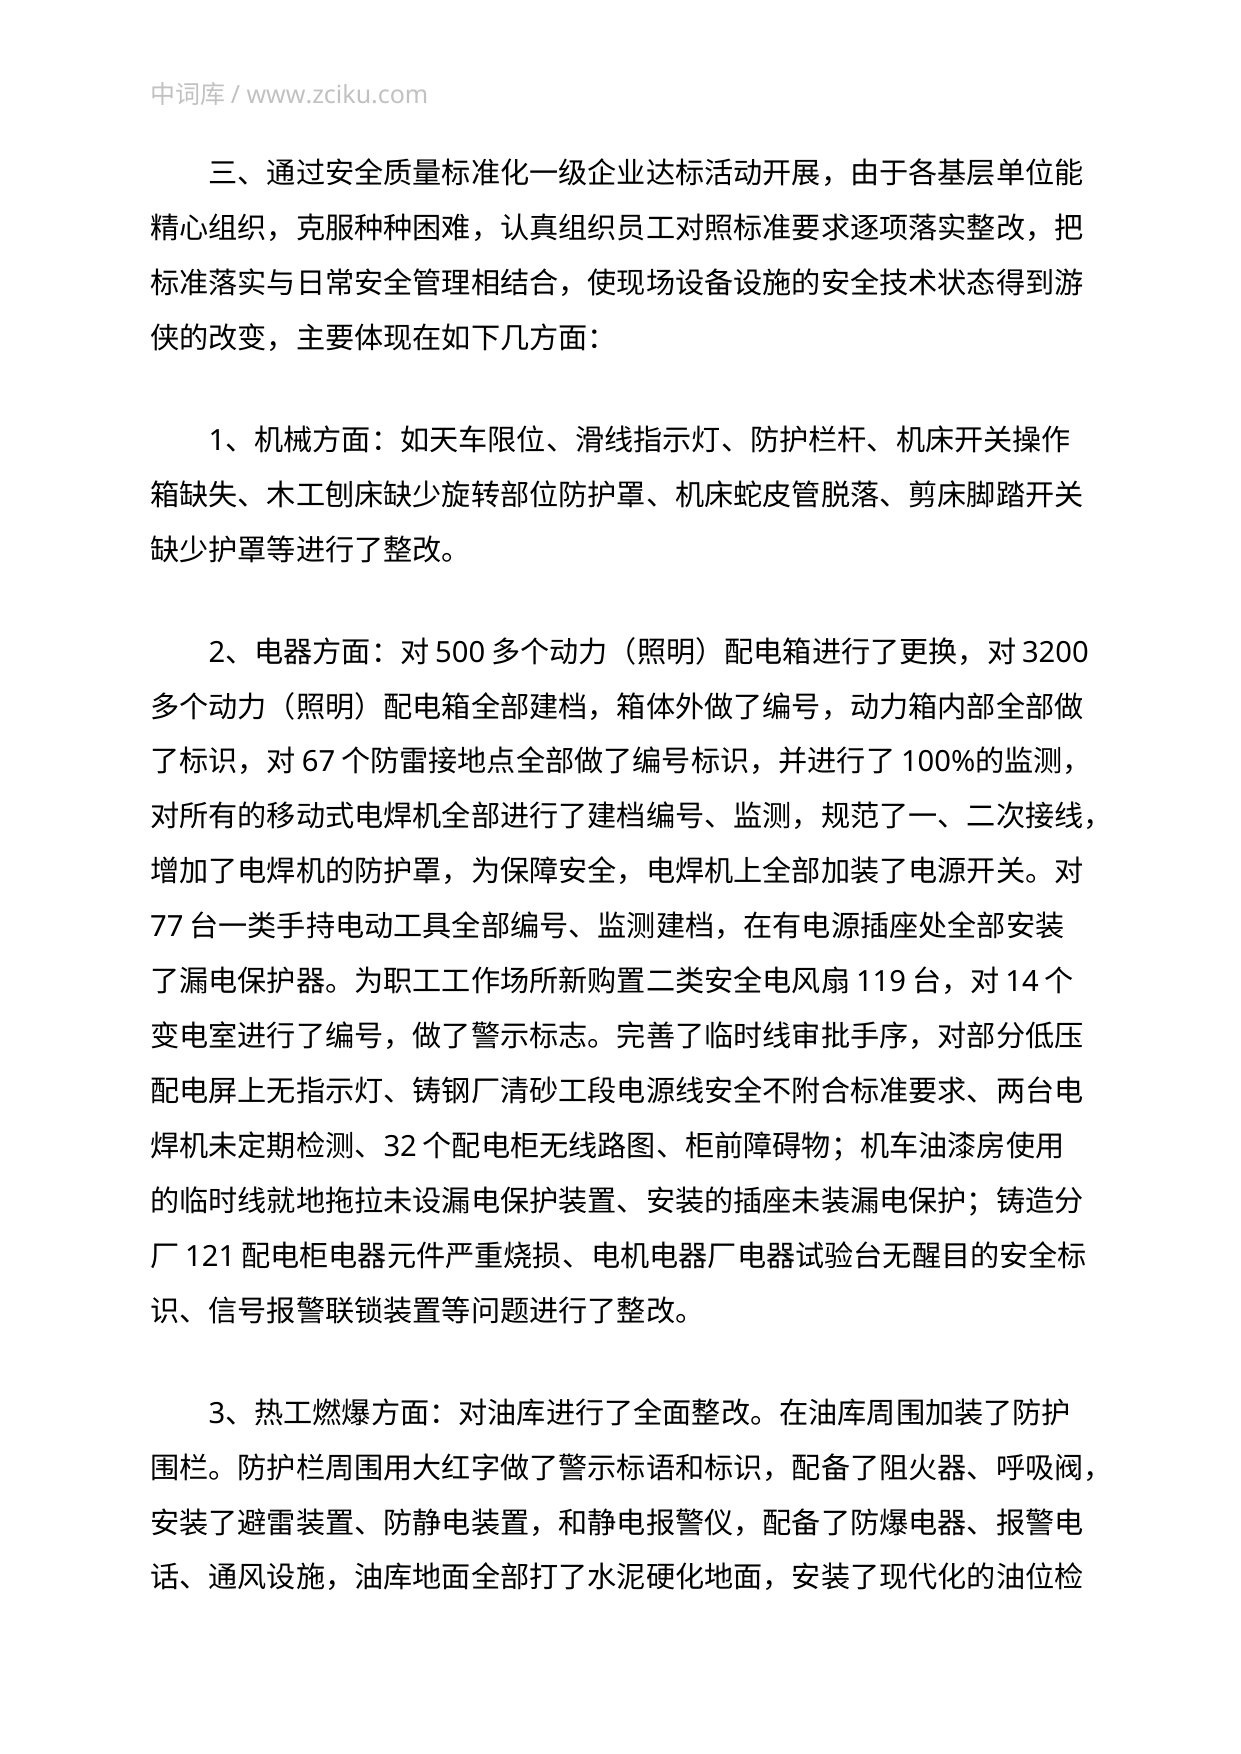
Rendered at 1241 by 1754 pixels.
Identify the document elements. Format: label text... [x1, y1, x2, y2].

text 三、通过安全质量标准化一级企业达标活动开展，由于各基层单位能精心组织，克服种种困难，认真组织员工对照标准要求逐项落实整改，把标准落实与日常安全管理相结合，使现场设备设施的安全技术状态得到游侠的改变，主要体现在如下几方面： [150, 150, 1090, 357]
text 2、电器方面：对500多个动力（照明）配电箱进行了更换，对3200多个动力（照明）配电箱全部建档，箱体外做了编号，动力箱内部全部做了标识，对67个防雷接地点全部做了编号标识，并进行了100%的监测，对所有的移动式电焊机全部进行了建档编号、监测，规范了一、二次接线，增加了电焊机的防护罩，为保障安全，电焊机上全部加装了电源开关。对77台一类手持电动工具全部编号、监测建档，在有电源插座处全部安装了漏电保护器。为职工工作场所新购置二类安全电风扇119台，对14个变电室进行了编号，做了警示标志。完善了临时线审批手序，对部分低压配电屏上无指示灯、铸钢厂清砂工段电源线安全不附合标准要求、两台电焊机未定期检测、32个配电柜无线路图、柜前障碍物；机车油漆房使用的临时线就地拖拉未设漏电保护装置、安装的插座未装漏电保护；铸造分厂121配电柜电器元件严重烧损、电机电器厂电器试验台无醒目的安全标识、信号报警联锁装置等问题进行了整改。 [150, 628, 1090, 1330]
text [150, 1389, 1090, 1596]
text 1、机械方面：如天车限位、滑线指示灯、防护栏杆、机床开关操作箱缺失、木工刨床缺少旋转部位防护罩、机床蛇皮管脱落、剪床脚踏开关缺少护罩等进行了整改。 [150, 416, 1090, 569]
